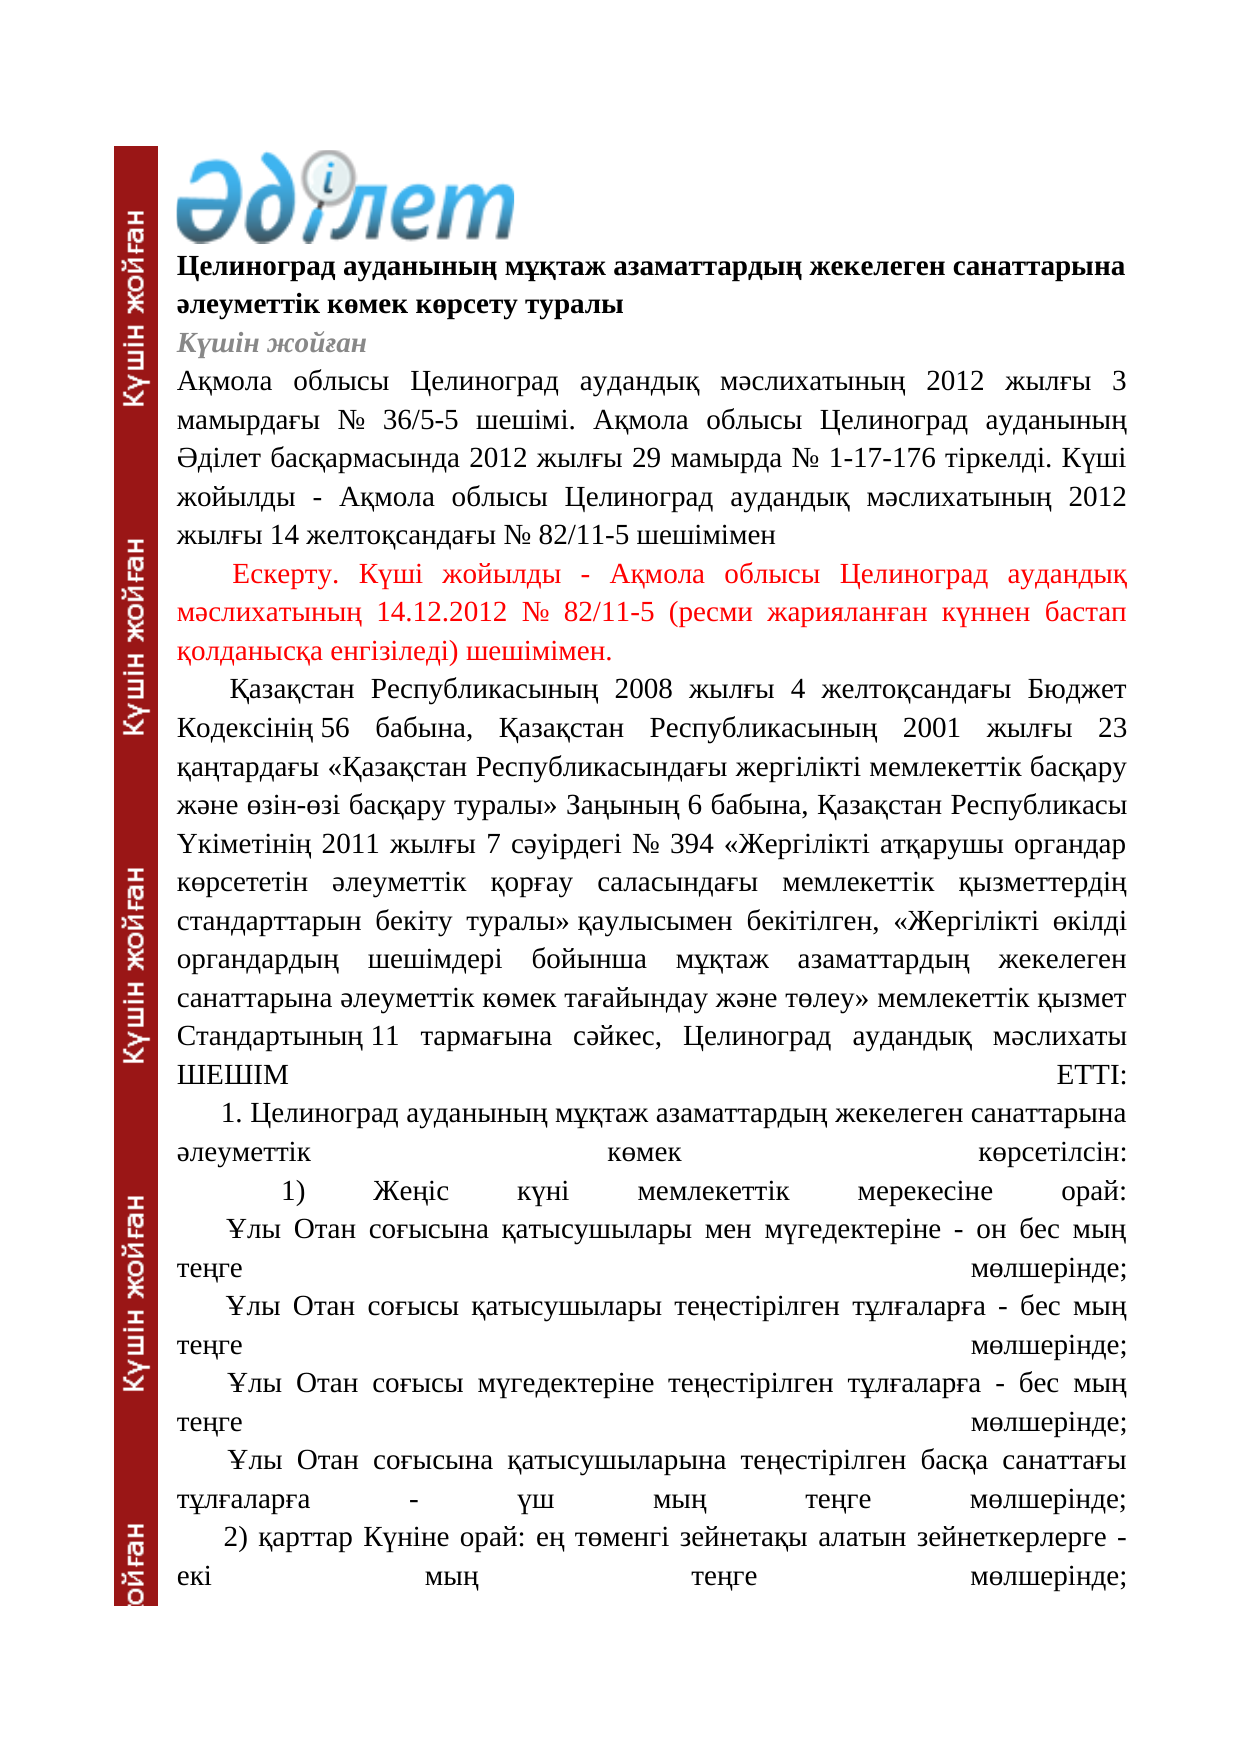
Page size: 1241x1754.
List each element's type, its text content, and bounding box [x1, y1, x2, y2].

picture [114, 667, 158, 672]
picture [114, 320, 158, 325]
text Целиноград ауданының мұқтаж азаматтардың жекелеген санаттарына әлеуметтік көмек көрсету туралы [112, 248, 1128, 320]
picture [176, 150, 515, 244]
picture [114, 358, 158, 363]
text Күшін жойған [112, 325, 1128, 358]
text Ақмола облысы Целиноград аудандық мәслихатының 2012 жылғы 3 мамырдағы № 36/5-5 шешімі. Ақмола облысы Целиноград ауданының Әділет басқармасында 2012 жылғы 29 мамырда № 1-17-176 тіркелді. Күші жойылды - Ақмола облысы Целиноград аудандық мәслихатының 2012 жылғы 14 желтоқсандағы № 82/11-5 шешімімен [112, 363, 1128, 551]
picture [114, 146, 158, 248]
picture [114, 1592, 158, 1606]
text Ескерту. Күші жойылды - Ақмола облысы Целиноград аудандық мәслихатының 14.12.2012 № 82/11-5 (ресми жарияланған күннен бастап қолданысқа енгізіледі) шешімімен. [112, 556, 1128, 667]
picture [114, 551, 158, 556]
